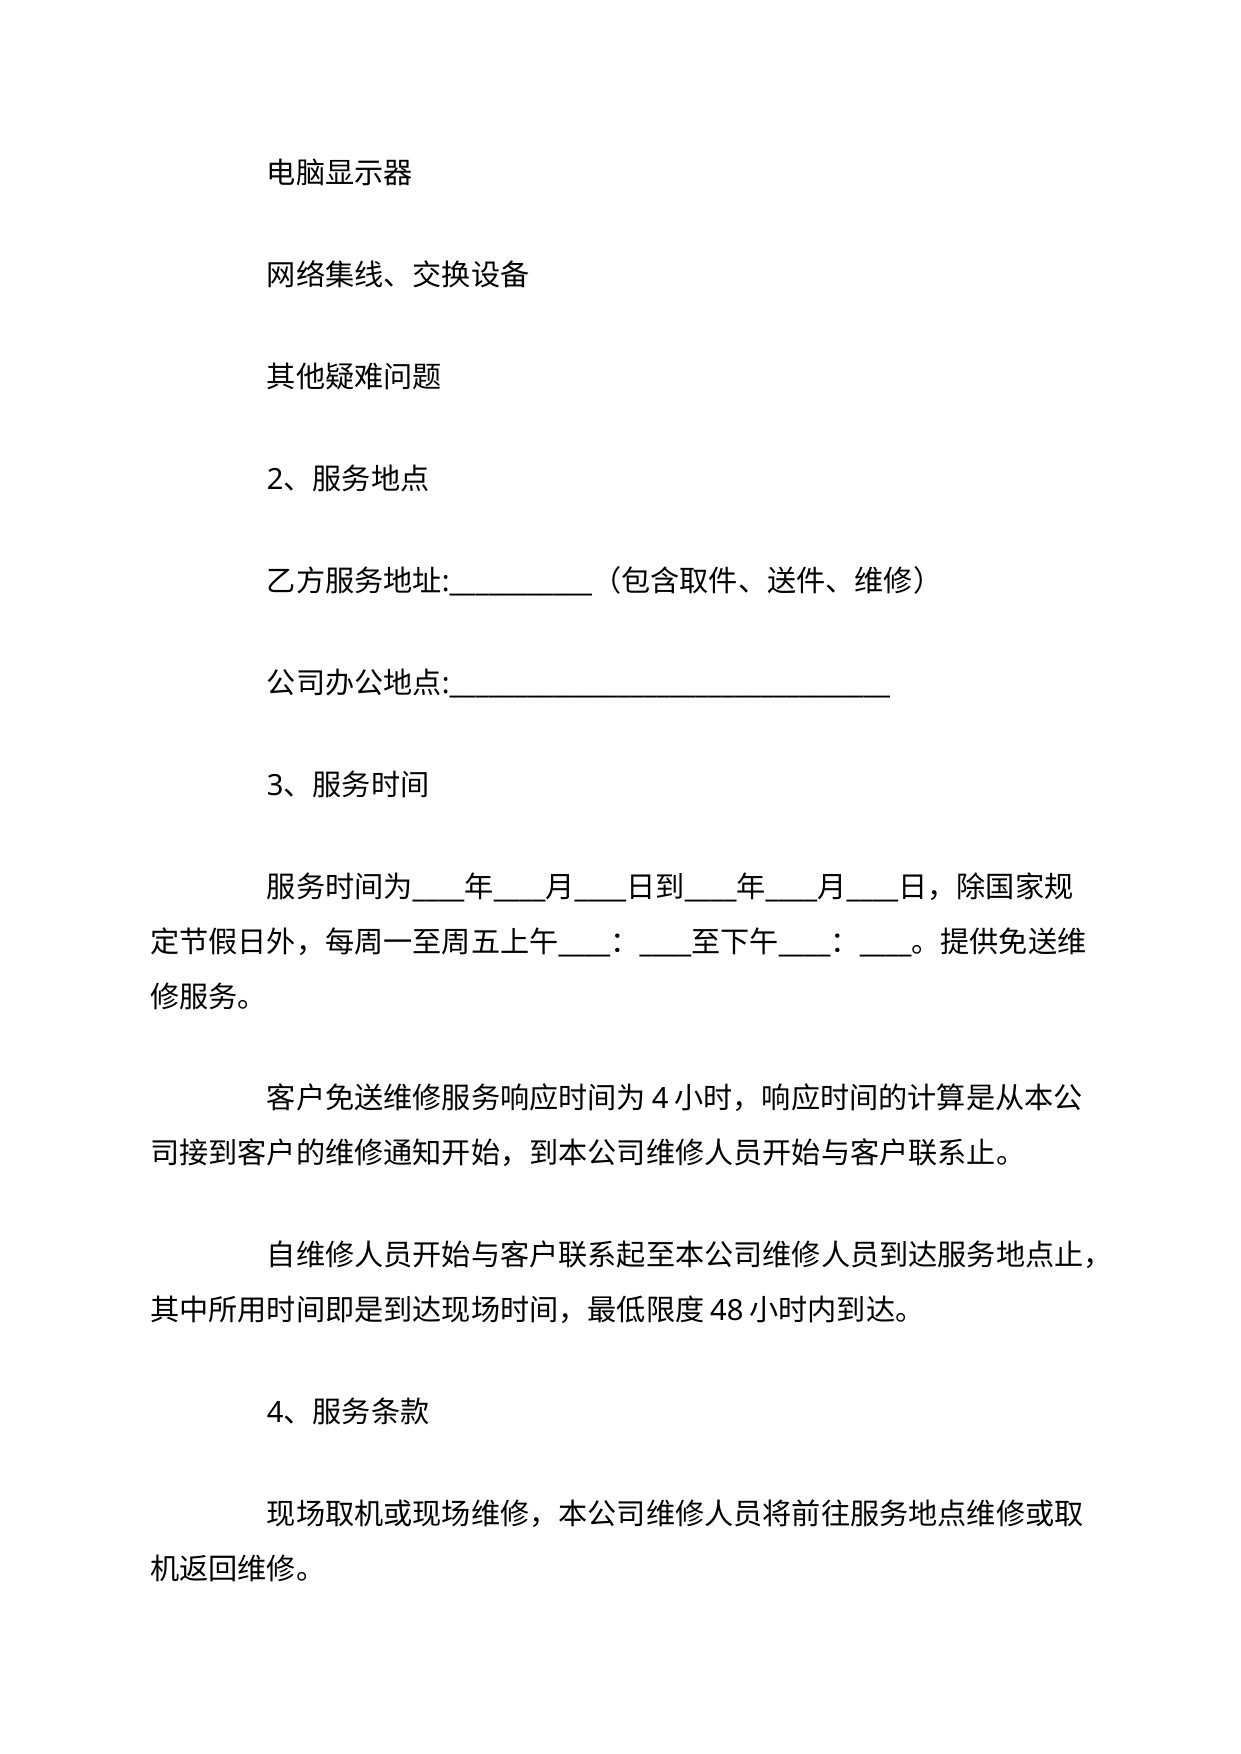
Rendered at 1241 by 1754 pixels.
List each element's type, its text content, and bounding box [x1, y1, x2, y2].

text 乙方服务地址:___________（包含取件、送件、维修） [150, 557, 1090, 600]
text 其他疑难问题 [150, 353, 1090, 396]
text 自维修人员开始与客户联系起至本公司维修人员到达服务地点止，其中所用时间即是到达现场时间，最低限度48小时内到达。 [150, 1232, 1090, 1329]
text 服务时间为____年____月____日到____年____月____日，除国家规定节假日外，每周一至周五上午____：____至下午____：____。提供免送维修服务。 [150, 863, 1090, 1016]
text 2、服务地点 [150, 455, 1090, 498]
text 网络集线、交换设备 [150, 252, 1090, 294]
text 3、服务时间 [150, 761, 1090, 804]
text 现场取机或现场维修，本公司维修人员将前往服务地点维修或取机返回维修。 [150, 1491, 1090, 1588]
text 电脑显示器 [150, 150, 1090, 192]
text 4、服务条款 [150, 1389, 1090, 1431]
text 公司办公地点:__________________________________ [150, 659, 1090, 702]
text 客户免送维修服务响应时间为4小时，响应时间的计算是从本公司接到客户的维修通知开始，到本公司维修人员开始与客户联系止。 [150, 1075, 1090, 1172]
